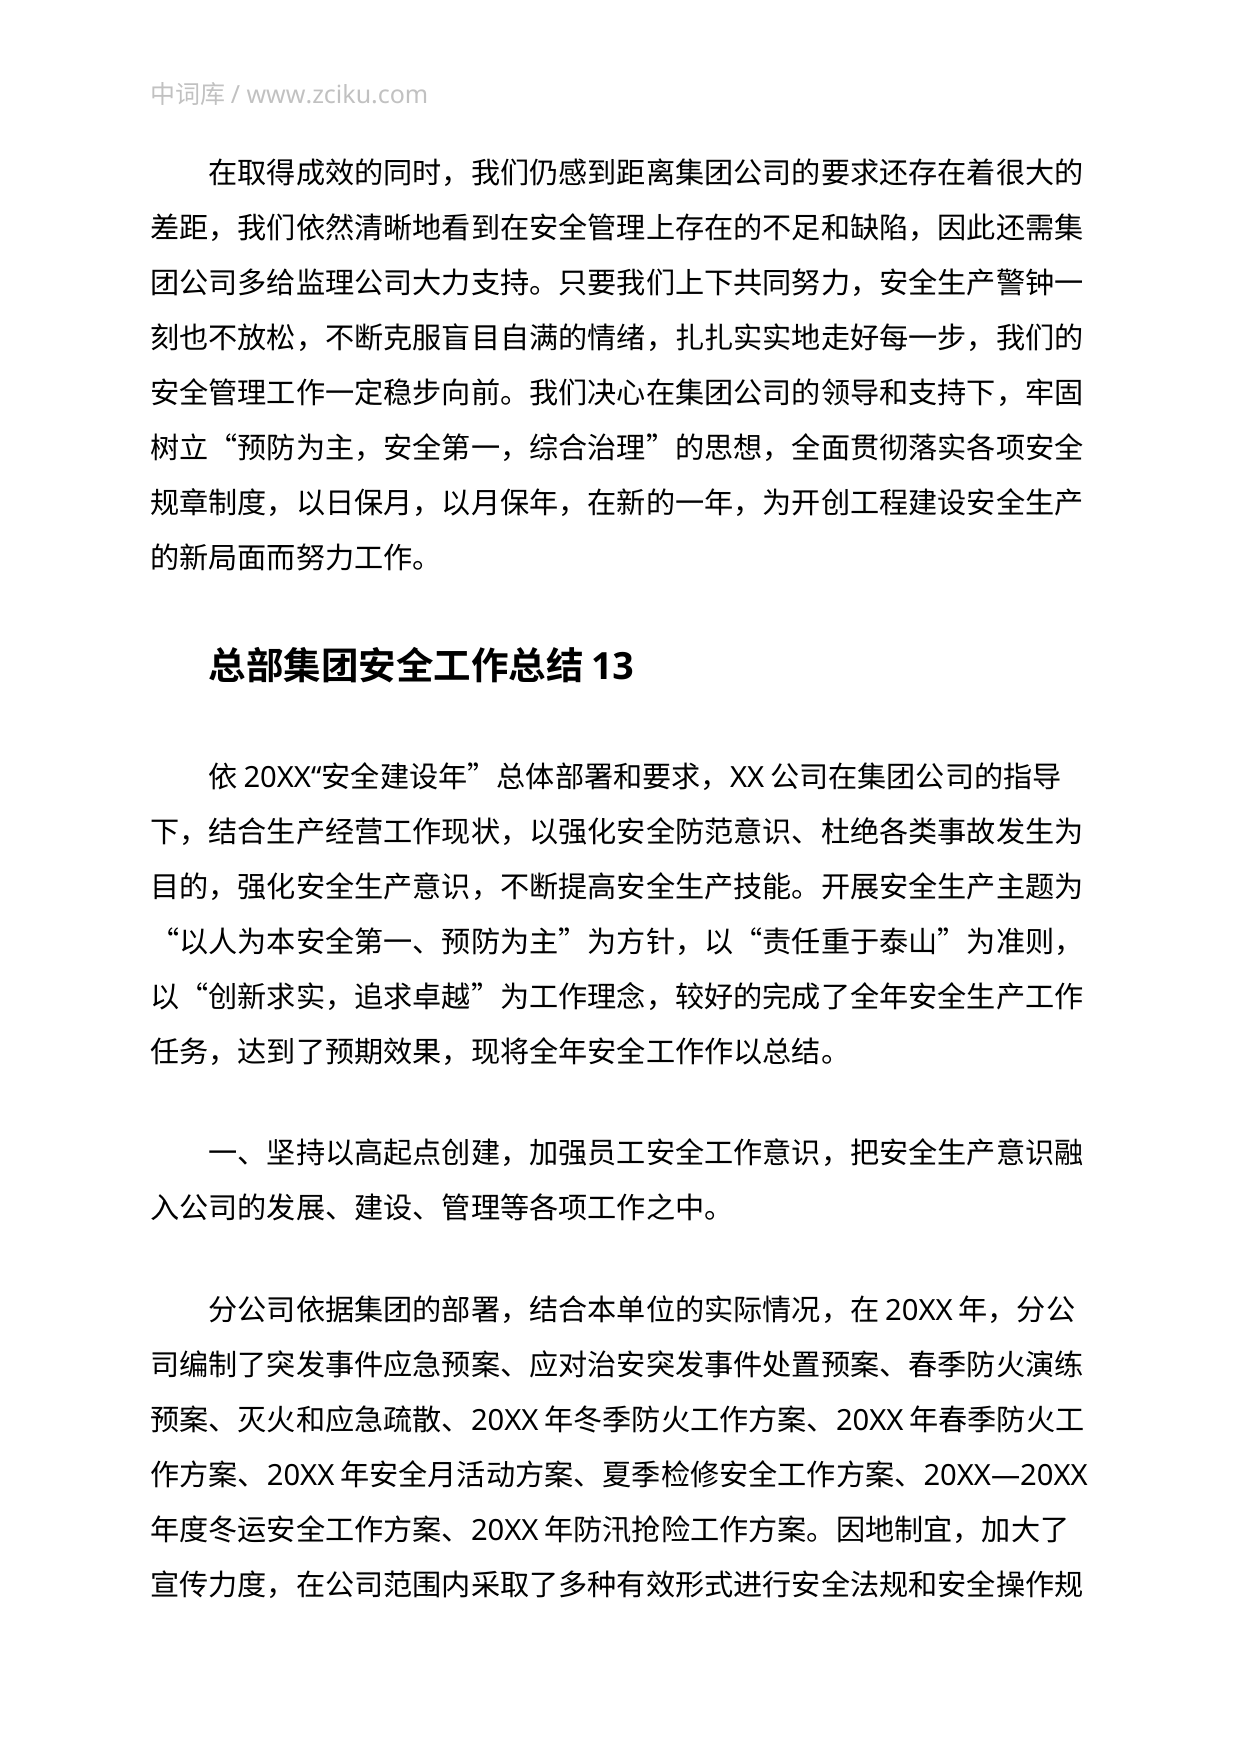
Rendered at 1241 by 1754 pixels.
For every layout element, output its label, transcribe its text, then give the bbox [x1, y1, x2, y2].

text 一、坚持以高起点创建，加强员工安全工作意识，把安全生产意识融入公司的发展、建设、管理等各项工作之中。 [150, 1130, 1090, 1227]
text 总部集团安全工作总结13 [150, 636, 1090, 691]
text 依20XX“安全建设年”总体部署和要求，XX公司在集团公司的指导下，结合生产经营工作现状，以强化安全防范意识、杜绝各类事故发生为目的，强化安全生产意识，不断提高安全生产技能。开展安全生产主题为“以人为本安全第一、预防为主”为方针，以“责任重于泰山”为准则，以“创新求实，追求卓越”为工作理念，较好的完成了全年安全生产工作任务，达到了预期效果，现将全年安全工作作以总结。 [150, 754, 1090, 1071]
text 在取得成效的同时，我们仍感到距离集团公司的要求还存在着很大的差距，我们依然清晰地看到在安全管理上存在的不足和缺陷，因此还需集团公司多给监理公司大力支持。只要我们上下共同努力，安全生产警钟一刻也不放松，不断克服盲目自满的情绪，扎扎实实地走好每一步，我们的安全管理工作一定稳步向前。我们决心在集团公司的领导和支持下，牢固树立“预防为主，安全第一，综合治理”的思想，全面贯彻落实各项安全规章制度，以日保月，以月保年，在新的一年，为开创工程建设安全生产的新局面而努力工作。 [150, 150, 1090, 577]
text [150, 1287, 1090, 1604]
